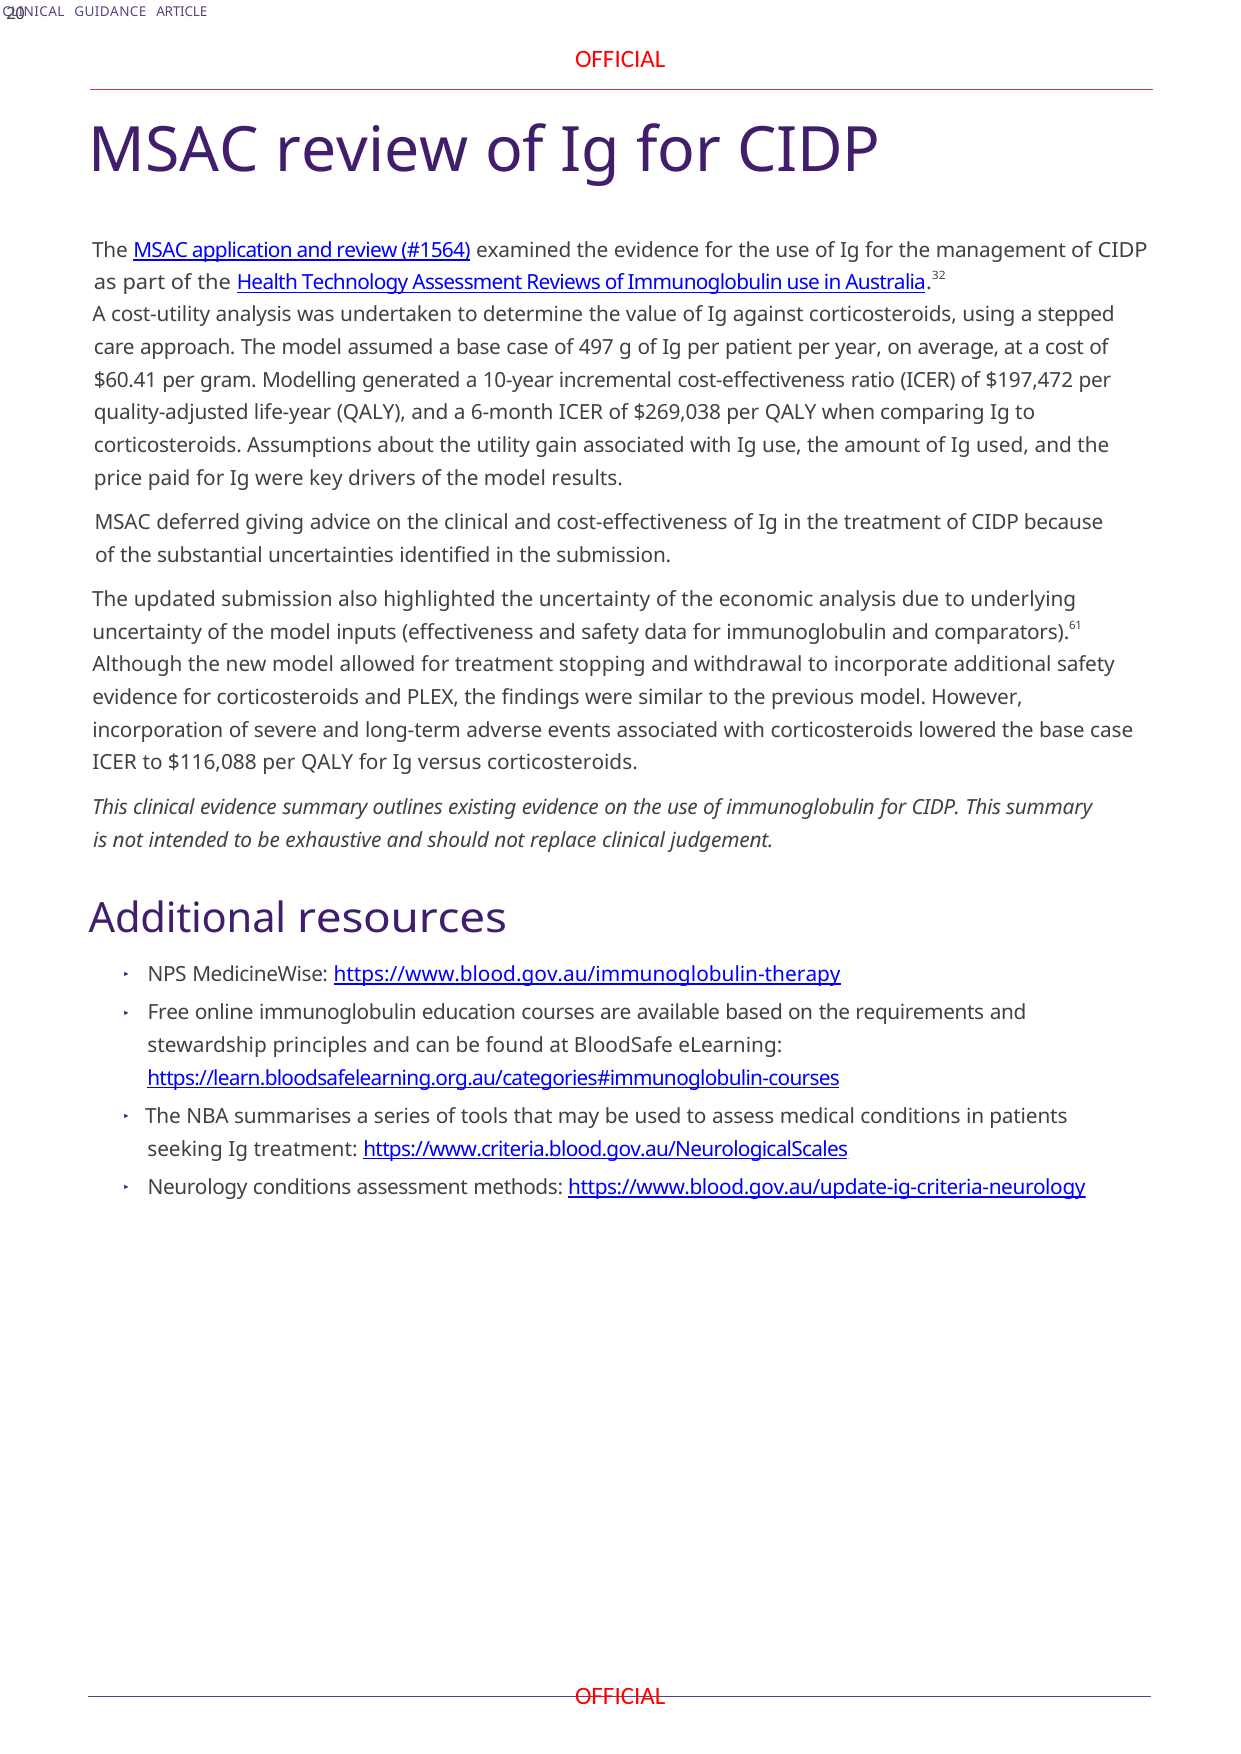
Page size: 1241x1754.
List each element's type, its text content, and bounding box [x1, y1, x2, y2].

list The NBA summarises a series of tools that may be used to assess medical conditions in patients seeking Ig treatment: https://www.criteria.blood.gov.au/NeurologicalScales [123, 1101, 1114, 1162]
list Free online immunoglobulin education courses are available based on the requirements and stewardship principles and can be found at BloodSafe eLearning: https://learn.bloodsafelearning.org.au/categories#immunoglobulin-courses [123, 997, 1076, 1091]
text The MSAC application and review (#1564) examined the evidence for the use of Ig for the management of CIDP as part of the Health Technology Assessment Reviews of Immunoglobulin use in Australia.32 [92, 235, 1149, 296]
text MSAC deferred giving advice on the clinical and cost-effectiveness of Ig in the treatment of CIDP because of the substantial uncertainties identified in the submission. [94, 507, 1119, 568]
subtitle MSAC review of Ig for CIDP [88, 105, 1165, 190]
text A cost-utility analysis was undertaken to determine the value of Ig against corticosteroids, using a stepped care approach. The model assumed a base case of 497 g of Ig per patient per year, on average, at a cost of $60.41 per gram. Modelling generated a 10-year incremental cost-effectiveness ratio (ICER) of $197,472 per quality-adjusted life-year (QALY), and a 6-month ICER of $269,038 per QALY when comparing Ig to corticosteroids. Assumptions about the utility gain associated with Ig use, the amount of Ig used, and the price paid for Ig were key drivers of the model results. [92, 299, 1149, 491]
subtitle Additional resources [88, 888, 1165, 944]
list NPS MedicineWise: https://www.blood.gov.au/immunoglobulin-therapy [123, 959, 1165, 988]
text This clinical evidence summary outlines existing evidence on the use of immunoglobulin for CIDP. This summary is not intended to be exhaustive and should not replace clinical judgement. [92, 792, 1111, 853]
list Neurology conditions assessment methods: https://www.blood.gov.au/update-ig-criteria-neurology [123, 1172, 1165, 1200]
text The updated submission also highlighted the uncertainty of the economic analysis due to underlying uncertainty of the model inputs (effectiveness and safety data for immunoglobulin and comparators).61 Although the new model allowed for treatment stopping and withdrawal to incorporate additional safety evidence for corticosteroids and PLEX, the findings were similar to the previous model. However, incorporation of severe and long-term adverse events associated with corticosteroids lowered the base case ICER to $116,088 per QALY for Ig versus corticosteroids. [92, 584, 1140, 776]
